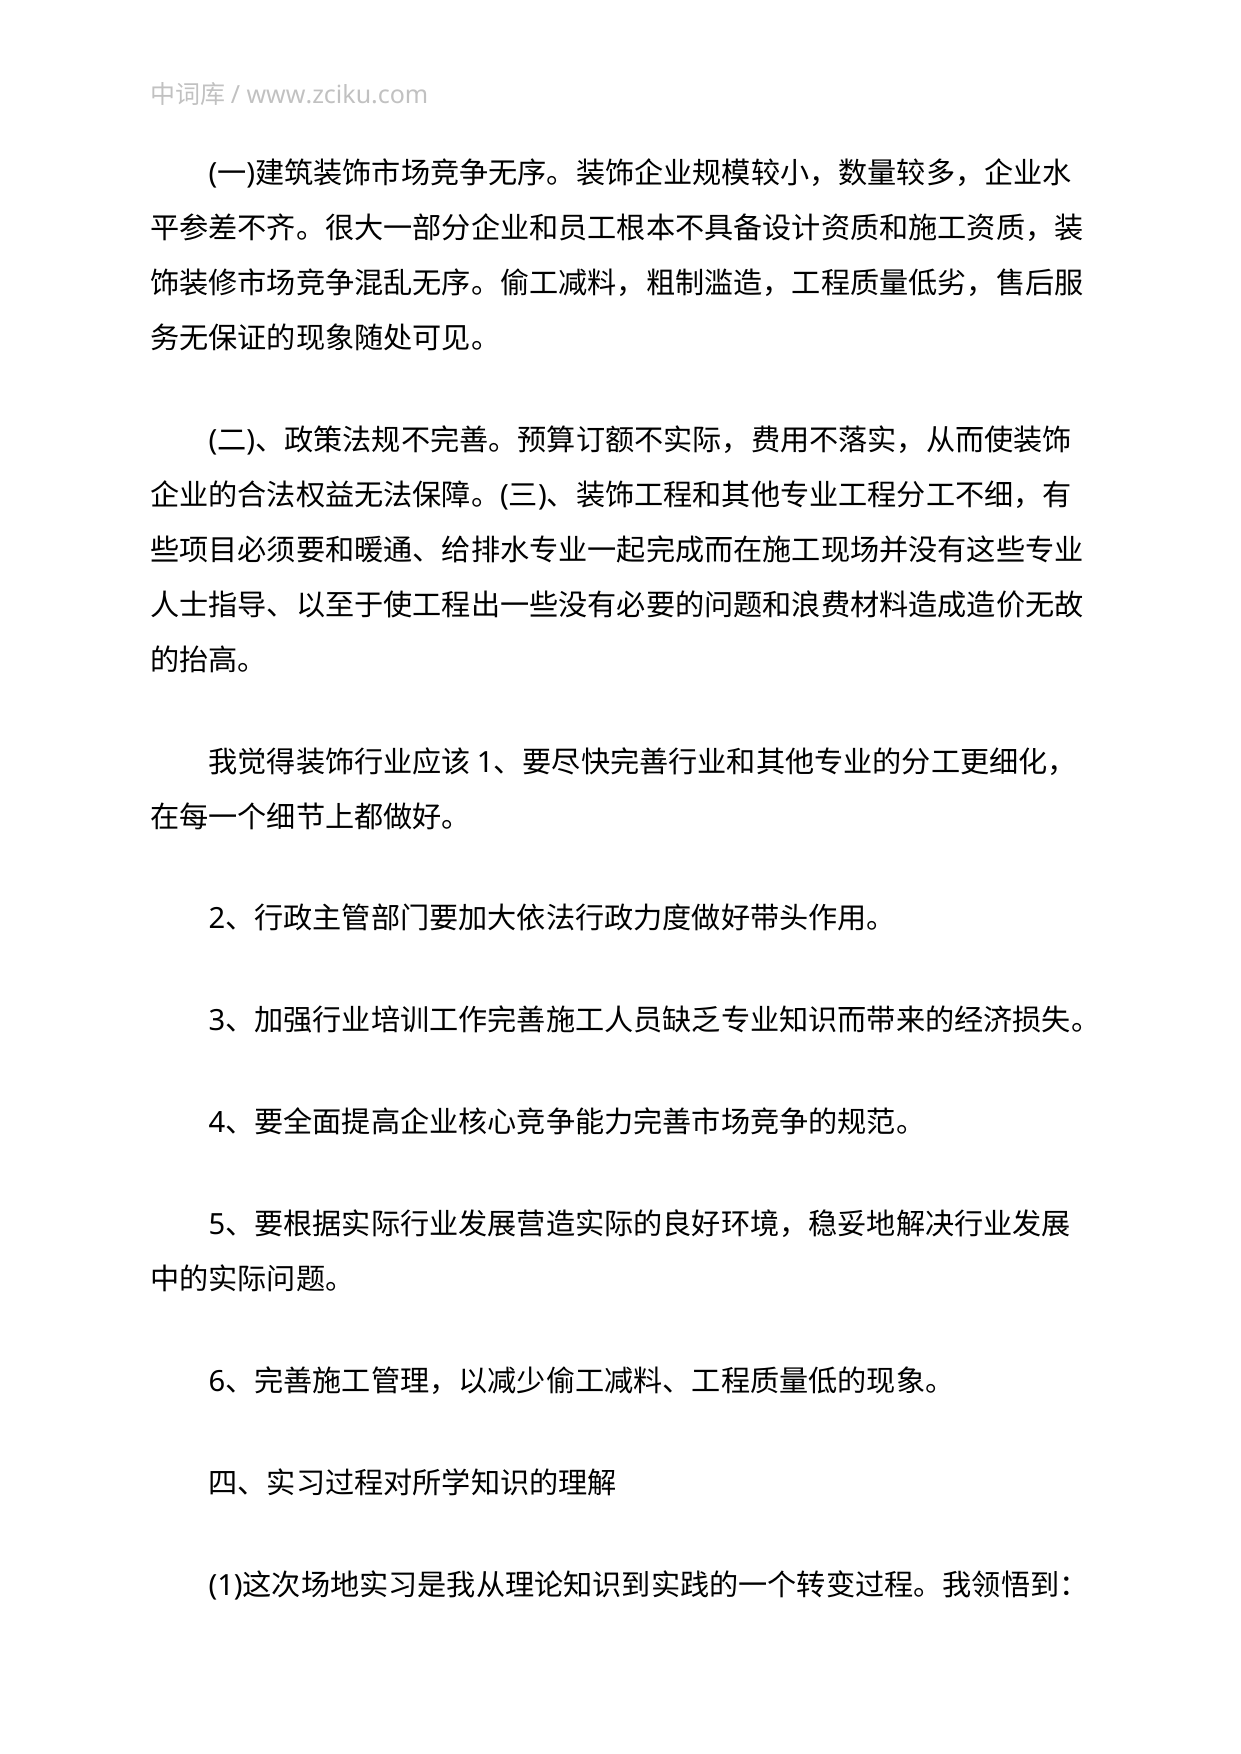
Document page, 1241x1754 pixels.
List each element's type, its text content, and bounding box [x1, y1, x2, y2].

text 6、完善施工管理，以减少偷工减料、工程质量低的现象。 [150, 1358, 1090, 1400]
text 2、行政主管部门要加大依法行政力度做好带头作用。 [150, 895, 1090, 937]
text 四、实习过程对所学知识的理解 [150, 1459, 1090, 1502]
text 3、加强行业培训工作完善施工人员缺乏专业知识而带来的经济损失。 [150, 997, 1090, 1039]
text (二)、政策法规不完善。预算订额不实际，费用不落实，从而使装饰企业的合法权益无法保障。(三)、装饰工程和其他专业工程分工不细，有些项目必须要和暖通、给排水专业一起完成而在施工现场并没有这些专业人士指导、以至于使工程出一些没有必要的问题和浪费材料造成造价无故的抬高。 [150, 417, 1090, 679]
text 5、要根据实际行业发展营造实际的良好环境，稳妥地解决行业发展中的实际问题。 [150, 1201, 1090, 1298]
text (一)建筑装饰市场竞争无序。装饰企业规模较小，数量较多，企业水平参差不齐。很大一部分企业和员工根本不具备设计资质和施工资质，装饰装修市场竞争混乱无序。偷工减料，粗制滥造，工程质量低劣，售后服务无保证的现象随处可见。 [150, 150, 1090, 357]
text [150, 1561, 1090, 1604]
text 4、要全面提高企业核心竞争能力完善市场竞争的规范。 [150, 1099, 1090, 1141]
text 我觉得装饰行业应该1、要尽快完善行业和其他专业的分工更细化，在每一个细节上都做好。 [150, 738, 1090, 835]
